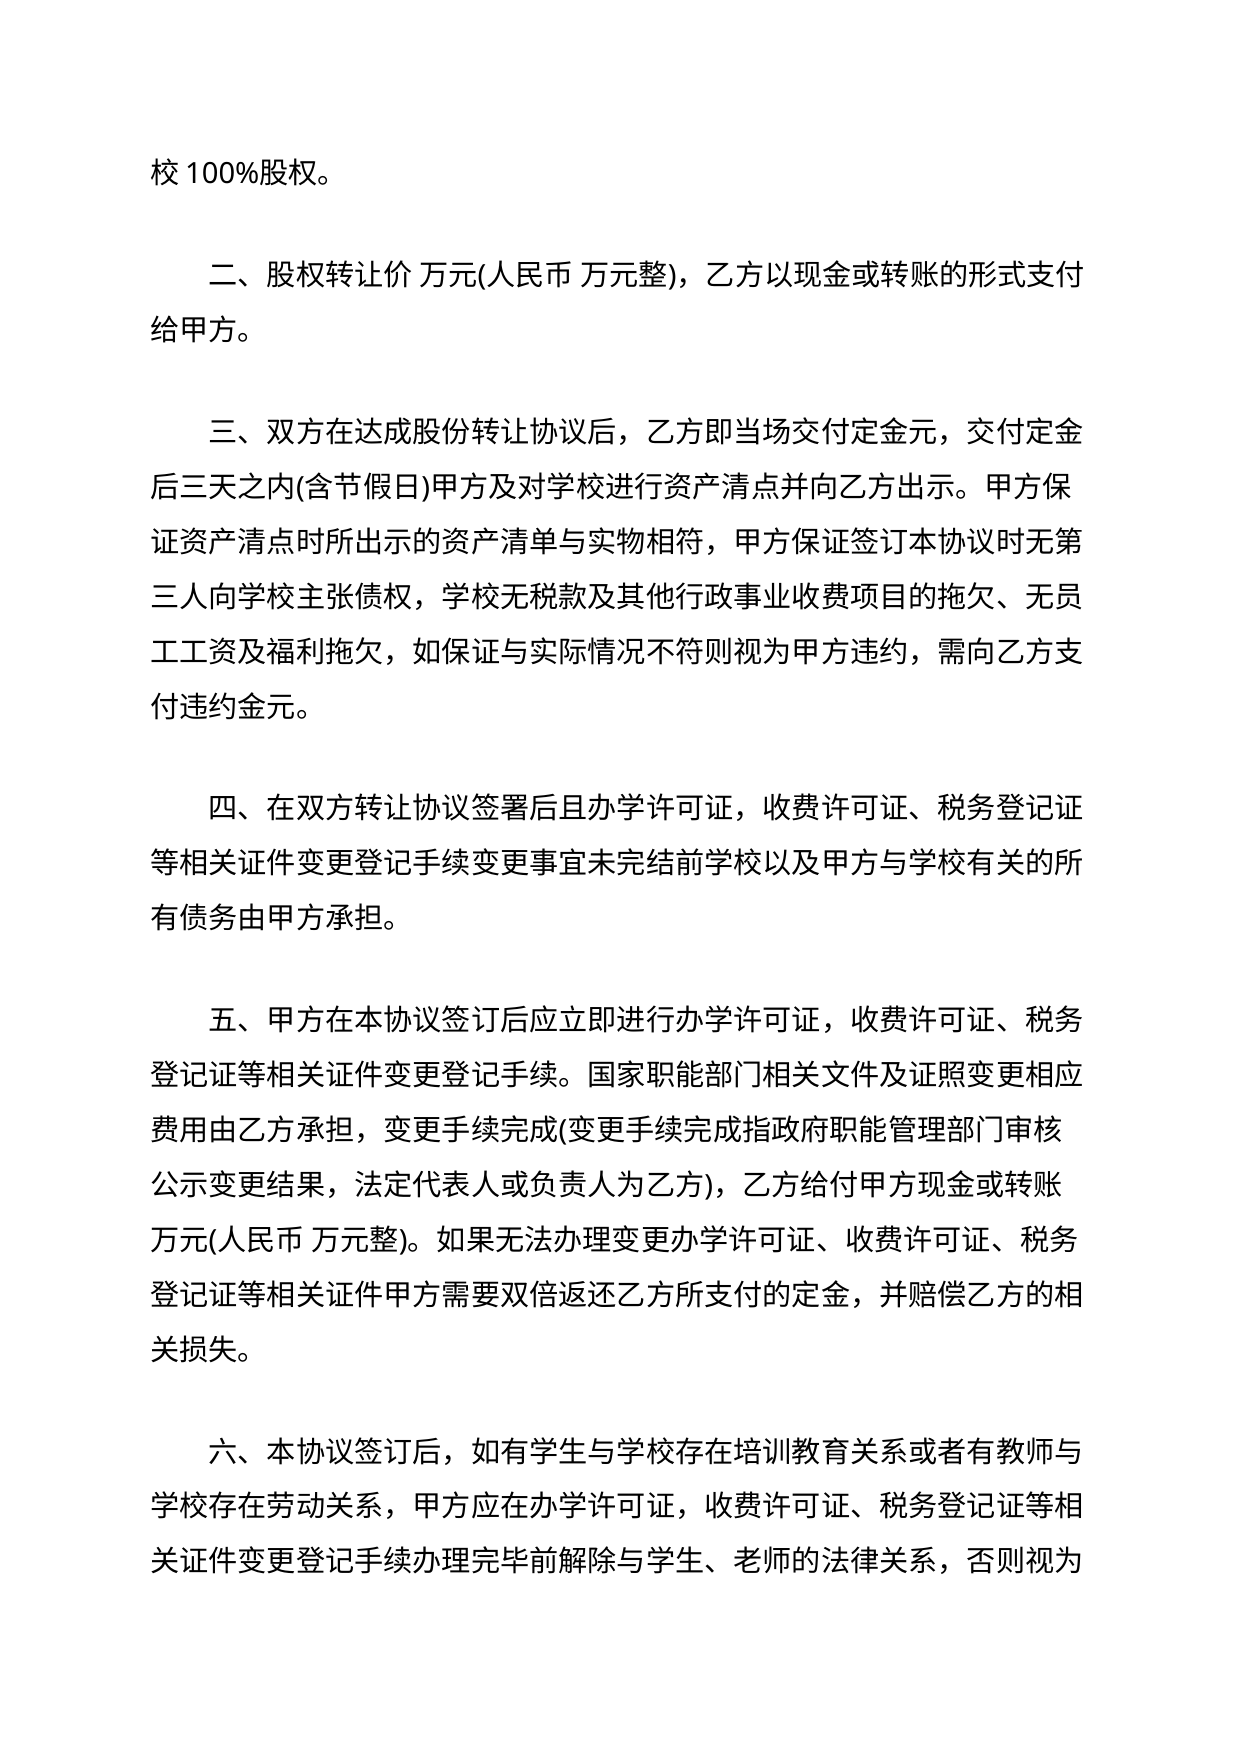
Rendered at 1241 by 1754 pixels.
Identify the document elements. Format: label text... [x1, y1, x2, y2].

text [150, 150, 1090, 192]
text 二、股权转让价 万元(人民币 万元整)，乙方以现金或转账的形式支付给甲方。 [150, 252, 1090, 349]
text 五、甲方在本协议签订后应立即进行办学许可证，收费许可证、税务登记证等相关证件变更登记手续。国家职能部门相关文件及证照变更相应费用由乙方承担，变更手续完成(变更手续完成指政府职能管理部门审核公示变更结果，法定代表人或负责人为乙方)，乙方给付甲方现金或转账万元(人民币 万元整)。如果无法办理变更办学许可证、收费许可证、税务登记证等相关证件甲方需要双倍返还乙方所支付的定金，并赔偿乙方的相关损失。 [150, 997, 1090, 1369]
text 三、双方在达成股份转让协议后，乙方即当场交付定金元，交付定金后三天之内(含节假日)甲方及对学校进行资产清点并向乙方出示。甲方保证资产清点时所出示的资产清单与实物相符，甲方保证签订本协议时无第三人向学校主张债权，学校无税款及其他行政事业收费项目的拖欠、无员工工资及福利拖欠，如保证与实际情况不符则视为甲方违约，需向乙方支付违约金元。 [150, 409, 1090, 726]
text 四、在双方转让协议签署后且办学许可证，收费许可证、税务登记证等相关证件变更登记手续变更事宜未完结前学校以及甲方与学校有关的所有债务由甲方承担。 [150, 785, 1090, 937]
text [150, 1428, 1090, 1580]
